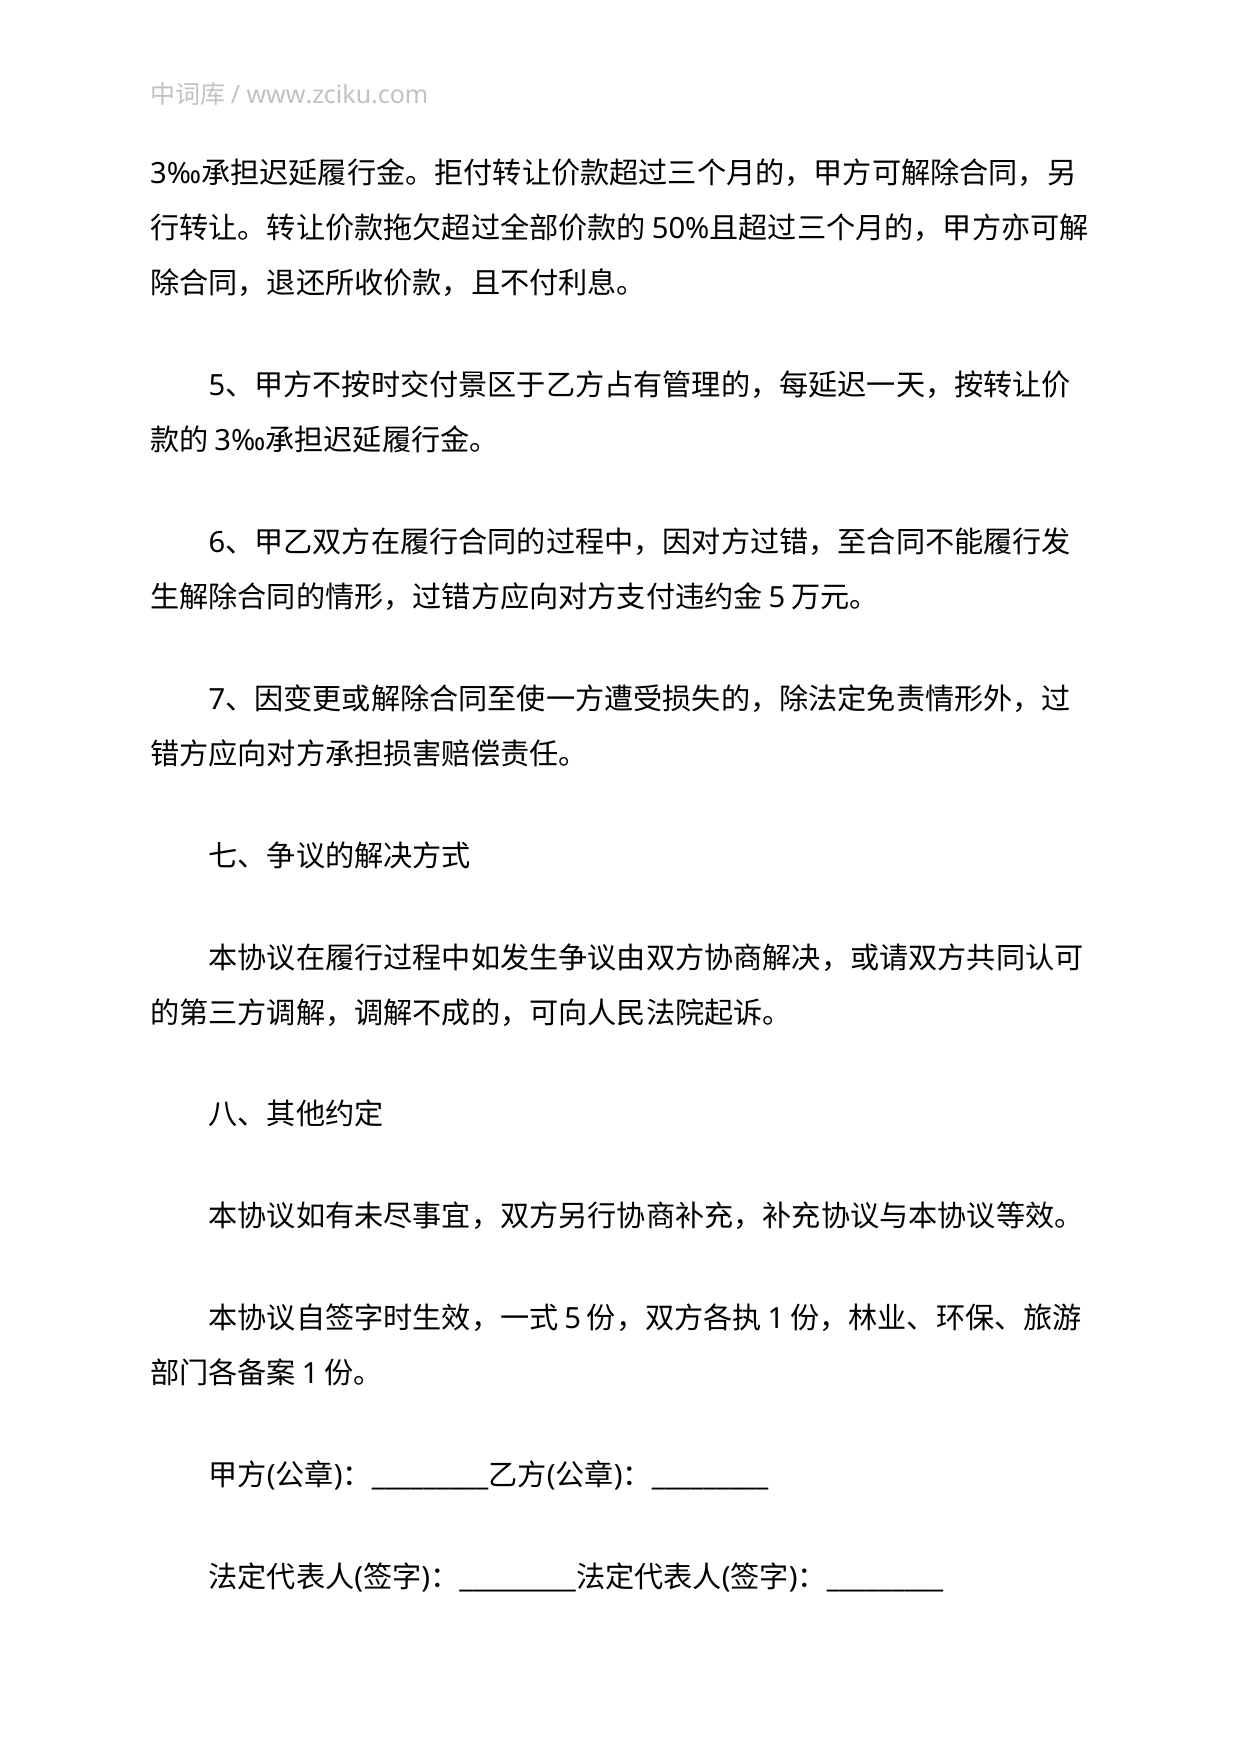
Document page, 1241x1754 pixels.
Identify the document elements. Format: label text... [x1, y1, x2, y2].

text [150, 150, 1090, 302]
text 5、甲方不按时交付景区于乙方占有管理的，每延迟一天，按转让价款的3‰承担迟延履行金。 [150, 362, 1090, 459]
text 6、甲乙双方在履行合同的过程中，因对方过错，至合同不能履行发生解除合同的情形，过错方应向对方支付违约金5万元。 [150, 519, 1090, 616]
text 法定代表人(签字)：_________法定代表人(签字)：_________ [150, 1553, 1090, 1596]
text 甲方(公章)：_________乙方(公章)：_________ [150, 1451, 1090, 1494]
text 七、争议的解决方式 [150, 832, 1090, 875]
text 八、其他约定 [150, 1091, 1090, 1133]
text 本协议如有未尽事宜，双方另行协商补充，补充协议与本协议等效。 [150, 1193, 1090, 1235]
text 本协议自签字时生效，一式5份，双方各执1份，林业、环保、旅游部门各备案1份。 [150, 1294, 1090, 1392]
text 7、因变更或解除合同至使一方遭受损失的，除法定免责情形外，过错方应向对方承担损害赔偿责任。 [150, 676, 1090, 773]
text 本协议在履行过程中如发生争议由双方协商解决，或请双方共同认可的第三方调解，调解不成的，可向人民法院起诉。 [150, 934, 1090, 1031]
